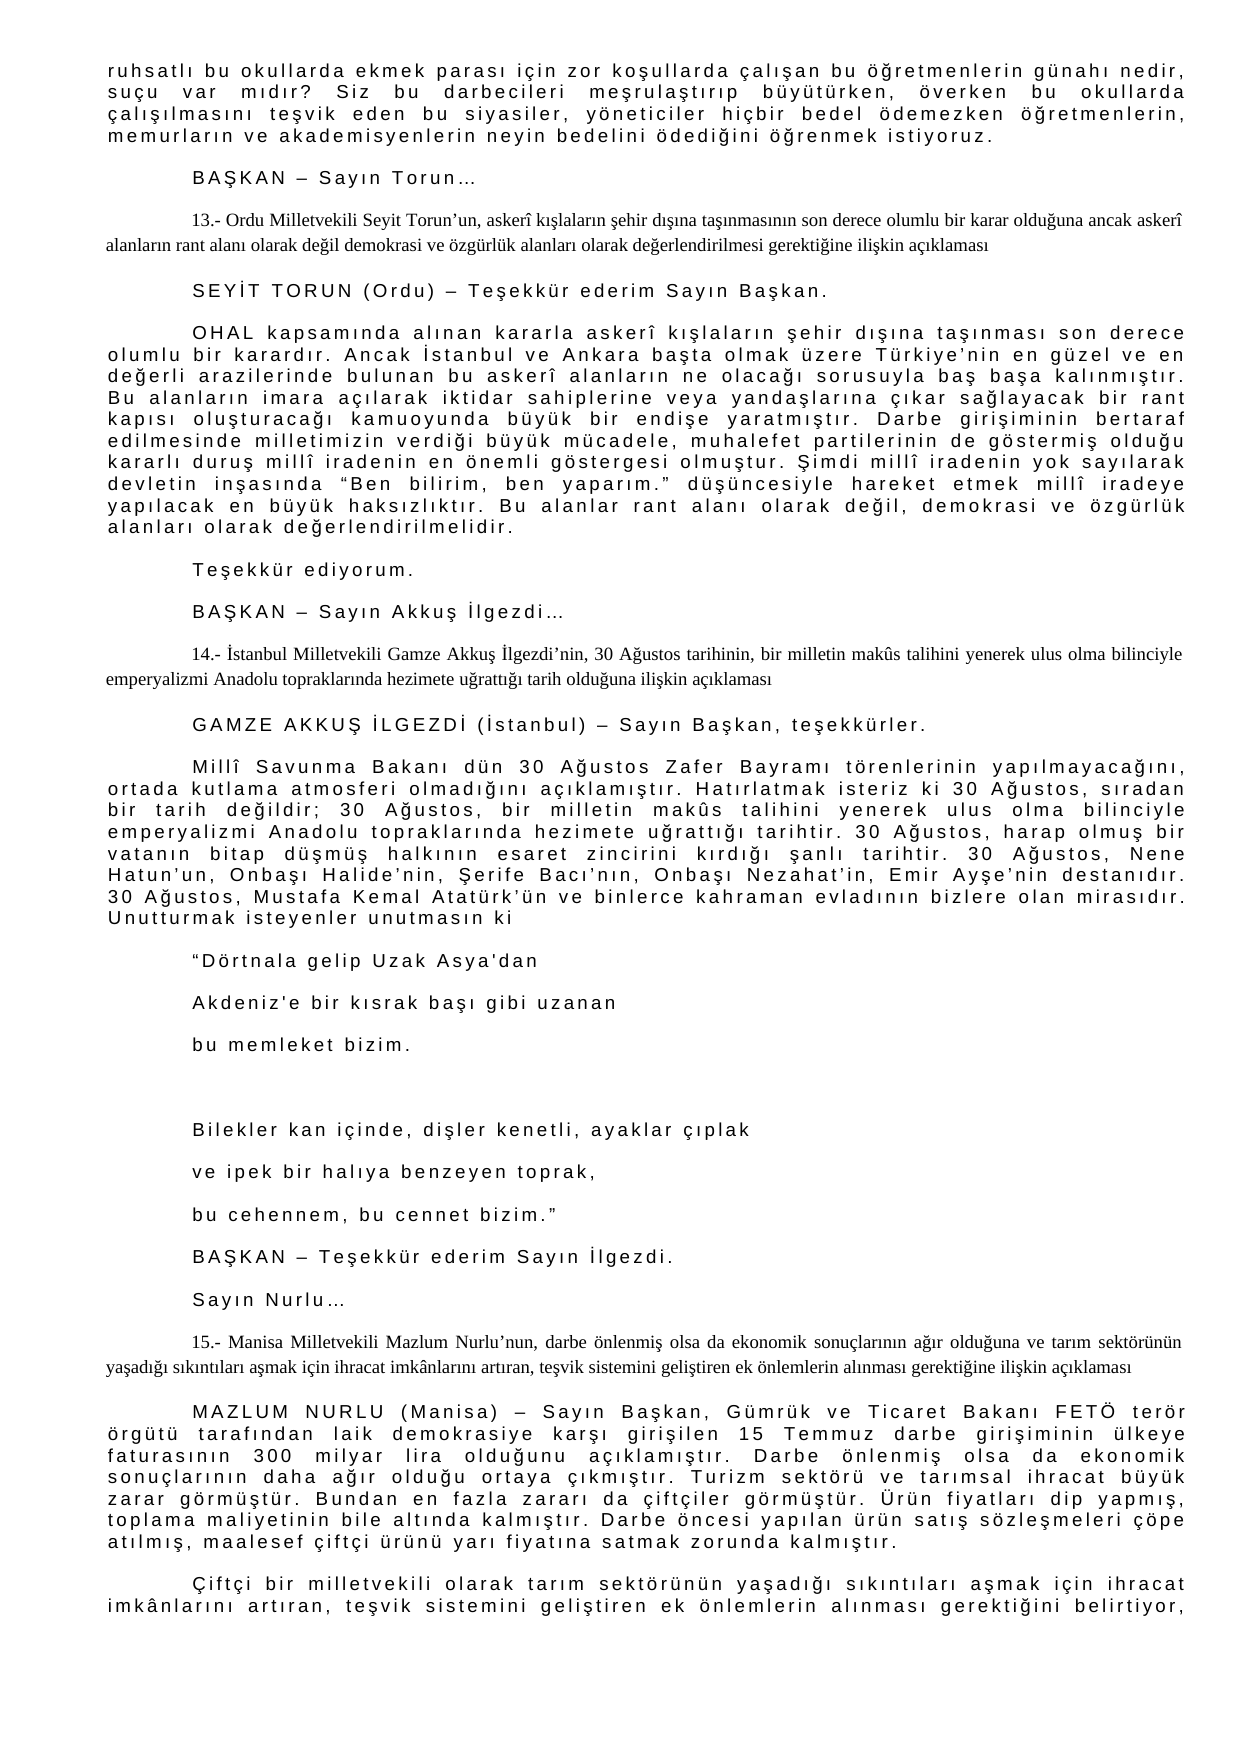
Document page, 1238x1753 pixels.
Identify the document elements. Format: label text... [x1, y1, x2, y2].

text ve ipek bir halıya benzeyen toprak, [108, 1161, 1186, 1183]
text Teşekkür ediyorum. [108, 558, 1186, 580]
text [108, 1573, 1186, 1616]
text bu memleket bizim. [108, 1034, 1186, 1056]
text Bilekler kan içinde, dişler kenetli, ayaklar çıplak [108, 1119, 1186, 1141]
text MAZLUM NURLU (Manisa) – Sayın Başkan, Gümrük ve Ticaret Bakanı FETÖ terör örgütü tarafından laik demokrasiye karşı girişilen 15 Temmuz darbe girişiminin ülkeye faturasının 300 milyar lira olduğunu açıklamıştır. Darbe önlenmiş olsa da ekonomik sonuçlarının daha ağır olduğu ortaya çıkmıştır. Turizm sektörü ve tarımsal ihracat büyük zarar görmüştür. Bundan en fazla zararı da çiftçiler görmüştür. Ürün fiyatları dip yapmış, toplama maliyetinin bile altında kalmıştır. Darbe öncesi yapılan ürün satış sözleşmeleri çöpe atılmış, maalesef çiftçi ürünü yarı fiyatına satmak zorunda kalmıştır. [108, 1401, 1186, 1552]
text Sayın Nurlu… [108, 1288, 1186, 1310]
text Akdeniz'e bir kısrak başı gibi uzanan [108, 992, 1186, 1013]
text BAŞKAN – Sayın Akkuş İlgezdi… [108, 601, 1186, 622]
text 13.- Ordu Milletvekili Seyit Torun’un, askerî kışlaların şehir dışına taşınmasının son derece olumlu bir karar olduğuna ancak askerî alanların rant alanı olarak değil demokrasi ve özgürlük alanları olarak değerlendirilmesi gerektiğine ilişkin açıklaması [106, 209, 1184, 256]
text BAŞKAN – Teşekkür ederim Sayın İlgezdi. [108, 1246, 1186, 1268]
text GAMZE AKKUŞ İLGEZDİ (İstanbul) – Sayın Başkan, teşekkürler. [108, 714, 1186, 735]
text bu cehennem, bu cennet bizim.” [108, 1204, 1186, 1225]
text Millî Savunma Bakanı dün 30 Ağustos Zafer Bayramı törenlerinin yapılmayacağını, ortada kutlama atmosferi olmadığını açıklamıştır. Hatırlatmak isteriz ki 30 Ağustos, sıradan bir tarih değildir; 30 Ağustos, bir milletin makûs talihini yenerek ulus olma bilinciyle emperyalizmi Anadolu topraklarında hezimete uğrattığı tarihtir. 30 Ağustos, harap olmuş bir vatanın bitap düşmüş halkının esaret zincirini kırdığı şanlı tarihtir. 30 Ağustos, Nene Hatun’un, Onbaşı Halide’nin, Şerife Bacı’nın, Onbaşı Nezahat’in, Emir Ayşe’nin destanıdır. 30 Ağustos, Mustafa Kemal Atatürk’ün ve binlerce kahraman evladının bizlere olan mirasıdır. Unutturmak isteyenler unutmasın ki [108, 756, 1186, 928]
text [108, 60, 1186, 146]
text 15.- Manisa Milletvekili Mazlum Nurlu’nun, darbe önlenmiş olsa da ekonomik sonuçlarının ağır olduğuna ve tarım sektörünün yaşadığı sıkıntıları aşmak için ihracat imkânlarını artıran, teşvik sistemini geliştiren ek önlemlerin alınması gerektiğine ilişkin açıklaması [106, 1331, 1184, 1377]
text OHAL kapsamında alınan kararla askerî kışlaların şehir dışına taşınması son derece olumlu bir karardır. Ancak İstanbul ve Ankara başta olmak üzere Türkiye’nin en güzel ve en değerli arazilerinde bulunan bu askerî alanların ne olacağı sorusuyla baş başa kalınmıştır. Bu alanların imara açılarak iktidar sahiplerine veya yandaşlarına çıkar sağlayacak bir rant kapısı oluşturacağı kamuoyunda büyük bir endişe yaratmıştır. Darbe girişiminin bertaraf edilmesinde milletimizin verdiği büyük mücadele, muhalefet partilerinin de göstermiş olduğu kararlı duruş millî iradenin en önemli göstergesi olmuştur. Şimdi millî iradenin yok sayılarak devletin inşasında “Ben bilirim, ben yaparım.” düşüncesiyle hareket etmek millî iradeye yapılacak en büyük haksızlıktır. Bu alanlar rant alanı olarak değil, demokrasi ve özgürlük alanları olarak değerlendirilmelidir. [108, 322, 1186, 538]
text “Dörtnala gelip Uzak Asya'dan [108, 949, 1186, 971]
text 14.- İstanbul Milletvekili Gamze Akkuş İlgezdi’nin, 30 Ağustos tarihinin, bir milletin makûs talihini yenerek ulus olma bilinciyle emperyalizmi Anadolu topraklarında hezimete uğrattığı tarih olduğuna ilişkin açıklaması [106, 643, 1184, 689]
text SEYİT TORUN (Ordu) – Teşekkür ederim Sayın Başkan. [108, 279, 1186, 301]
text BAŞKAN – Sayın Torun… [108, 167, 1186, 188]
